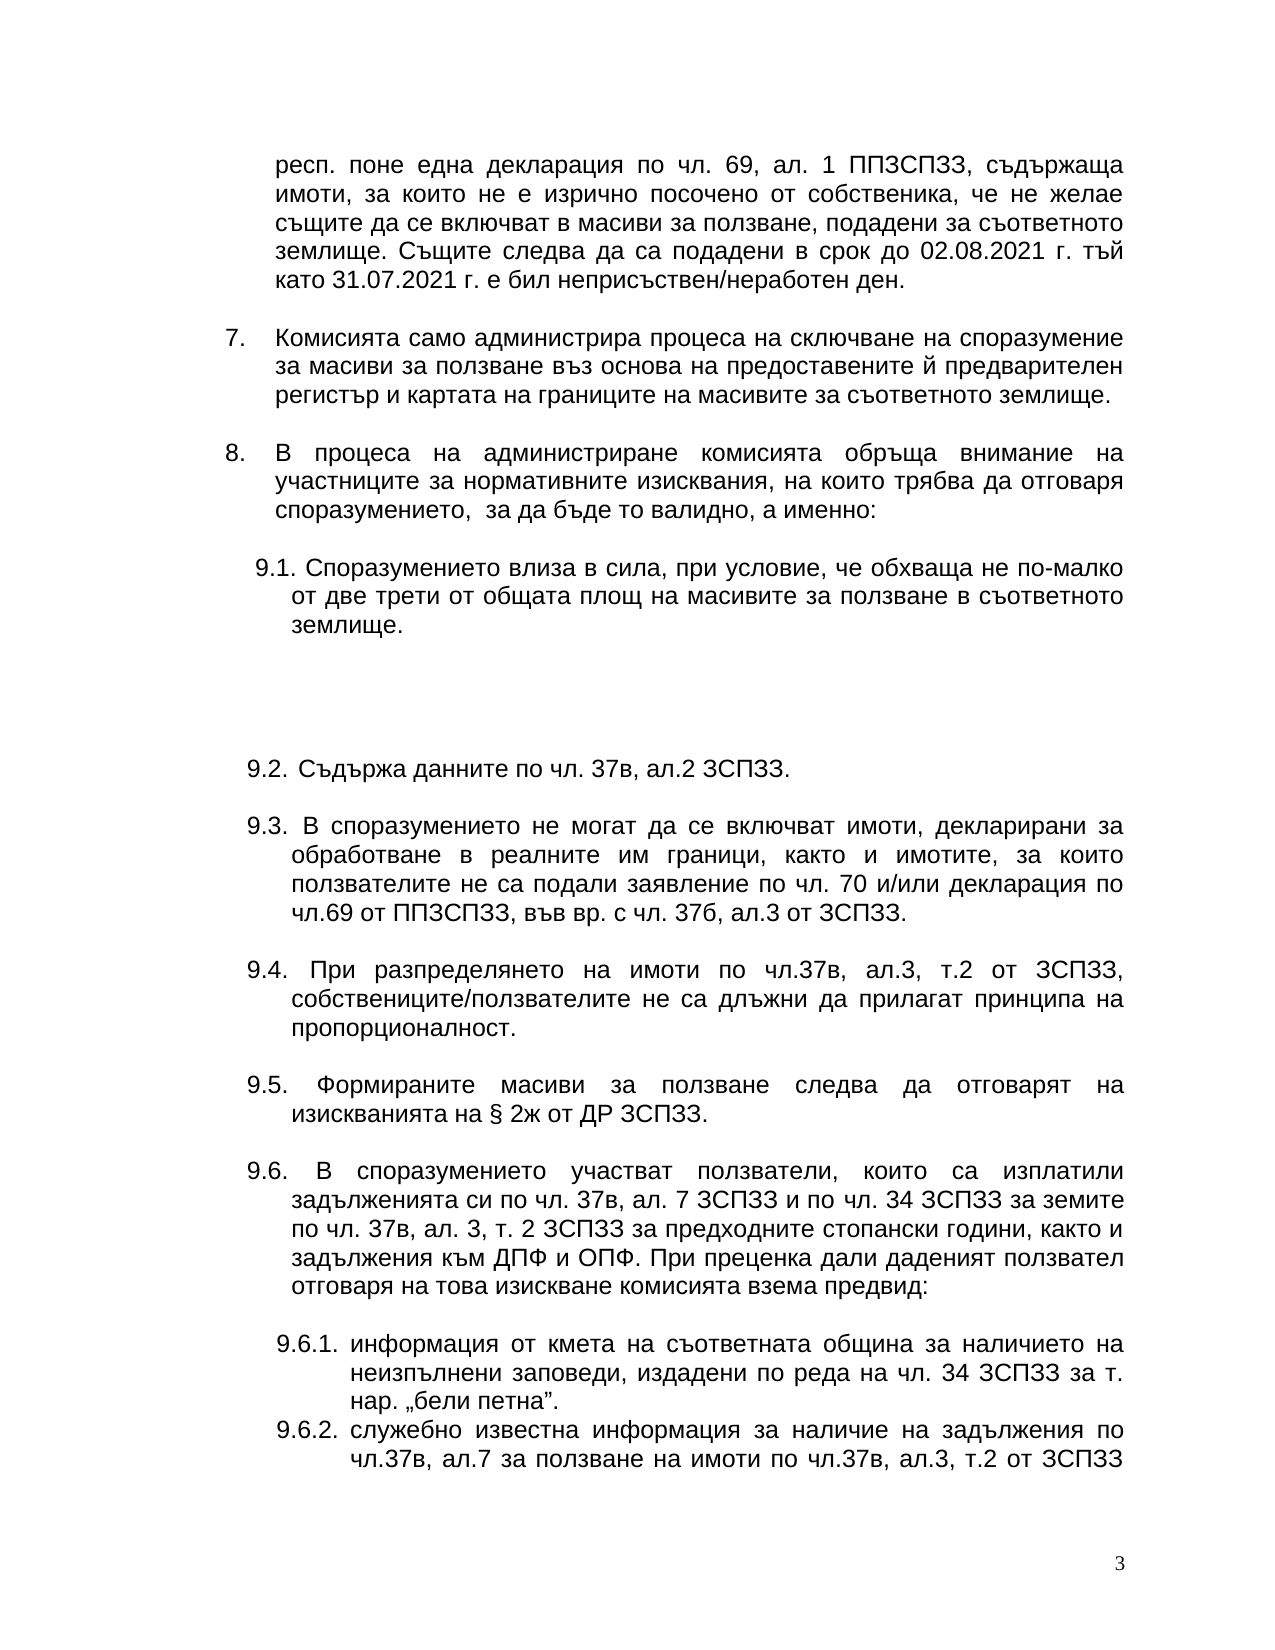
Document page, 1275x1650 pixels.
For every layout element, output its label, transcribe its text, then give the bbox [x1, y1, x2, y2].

list Формираните масиви за ползване следва да отговарят на изискванията на § 2ж от ДР ЗСПЗЗ. [247, 1070, 1125, 1127]
list В споразумението не могат да се включват имоти, декларирани за обработване в реалните им граници, както и имотите, за които ползвателите не са подали заявление по чл. 70 и/или декларация по чл.69 от ППЗСПЗЗ, във вр. с чл. 37б, ал.3 от ЗСПЗЗ. [247, 811, 1125, 926]
list информация от кмета на съответната община за наличието на неизпълнени заповеди, издадени по реда на чл. 34 ЗСПЗЗ за т. нар. „бели петна”. [276, 1329, 1125, 1415]
list При разпределянето на имоти по чл.37в, ал.3, т.2 от ЗСПЗЗ, собствениците/ползвателите не са длъжни да прилагат принципа на пропорционалност. [247, 955, 1125, 1041]
list В процеса на администриране комисията обръща внимание на участниците за нормативните изисквания, на които трябва да отговаря споразумението, за да бъде то валидно, а именно: [225, 437, 1125, 524]
list В споразумението участват ползватели, които са изплатили задълженията си по чл. 37в, ал. 7 ЗСПЗЗ и по чл. 34 ЗСПЗЗ за земите по чл. 37в, ал. 3, т. 2 ЗСПЗЗ за предходните стопански години, както и задължения към ДПФ и ОПФ. При преценка дали даденият ползвател отговаря на това изискване комисията взема предвид: [247, 1156, 1125, 1300]
list Съдържа данните по чл. 37в, ал.2 ЗСПЗЗ. [247, 754, 1125, 782]
list Комисията само администрира процеса на сключване на споразумение за масиви за ползване въз основа на предоставените й предварителен регистър и картата на границите на масивите за съответното землище. [225, 322, 1125, 409]
text 9.1. Споразумението влиза в сила, при условие, че обхваща не по-малко от две трети от общата площ на масивите за ползване в съответното землище. [247, 552, 1125, 639]
